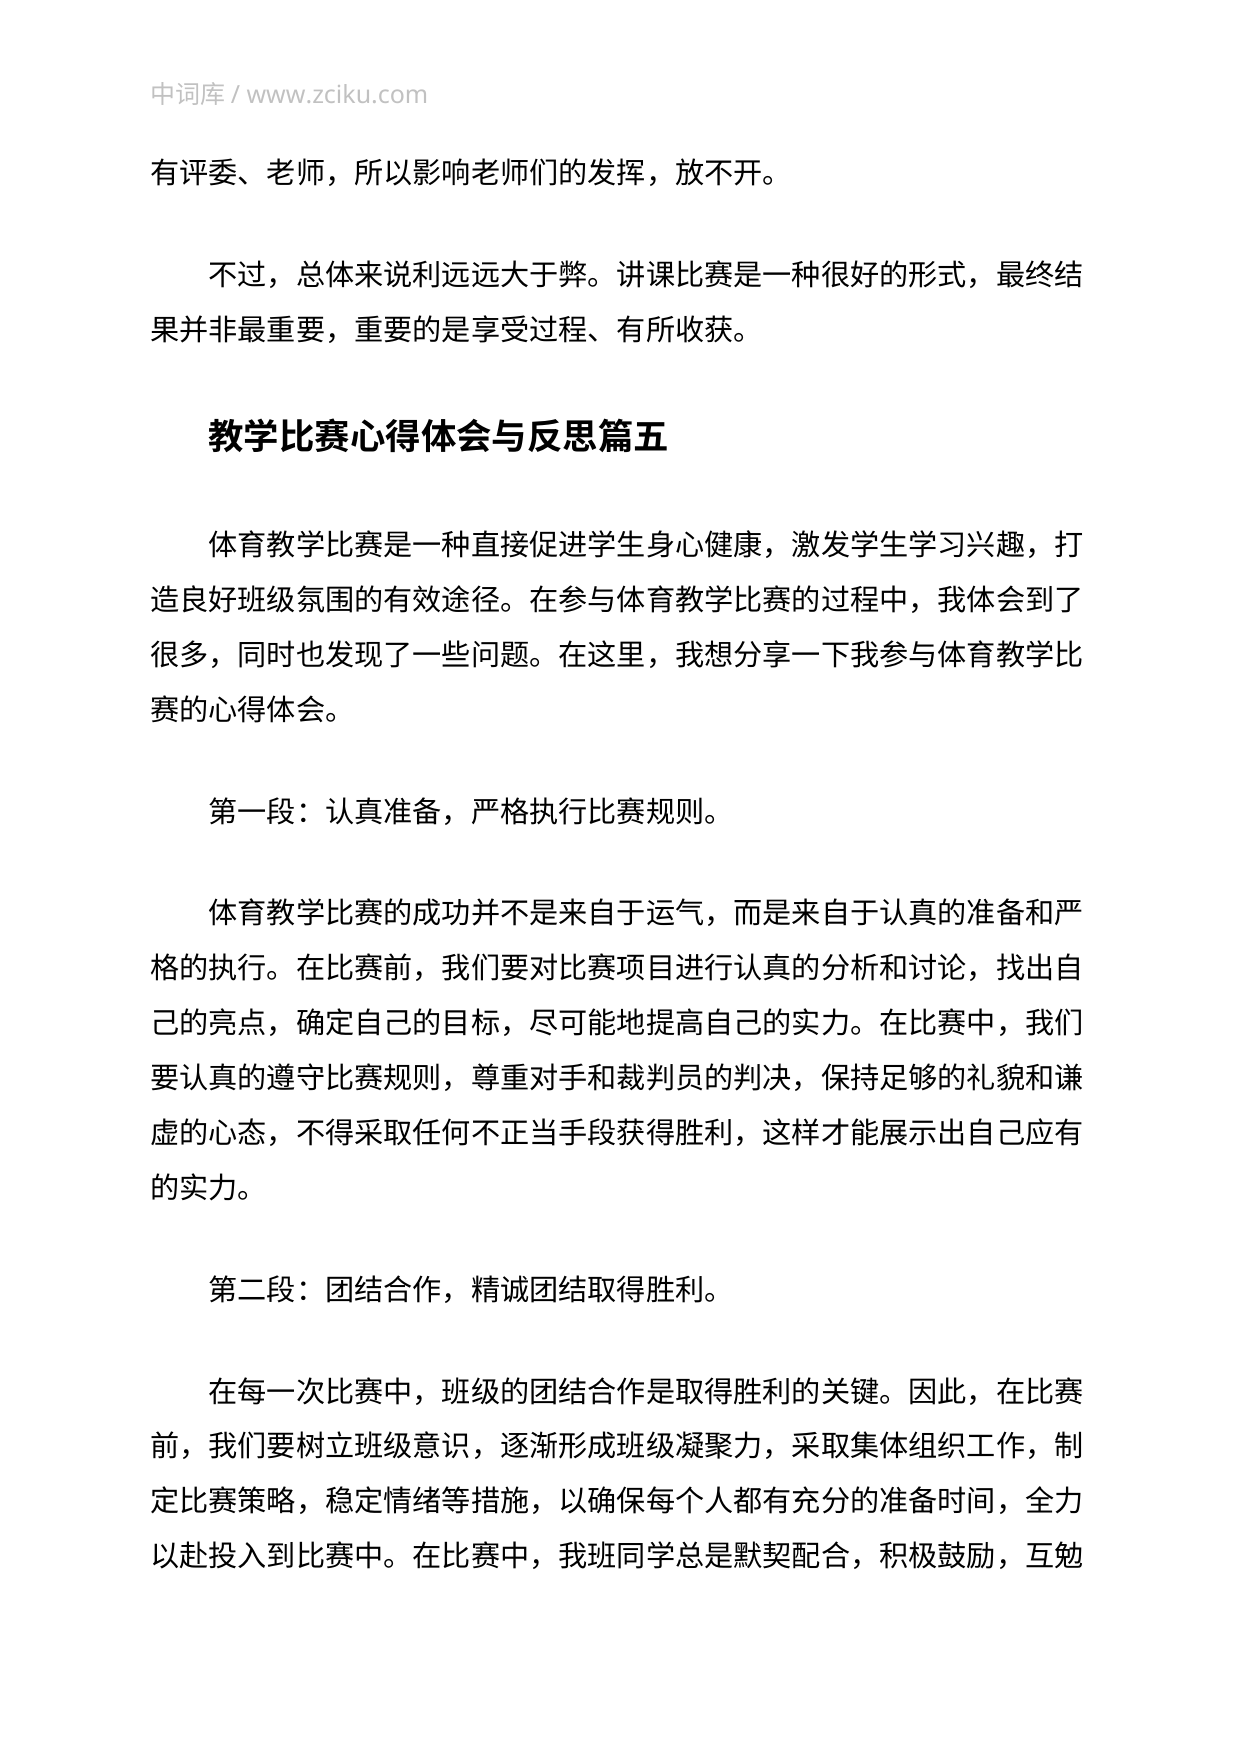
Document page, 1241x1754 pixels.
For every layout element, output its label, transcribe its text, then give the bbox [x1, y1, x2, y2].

text 体育教学比赛是一种直接促进学生身心健康，激发学生学习兴趣，打造良好班级氛围的有效途径。在参与体育教学比赛的过程中，我体会到了很多，同时也发现了一些问题。在这里，我想分享一下我参与体育教学比赛的心得体会。 [150, 522, 1090, 729]
text 第二段：团结合作，精诚团结取得胜利。 [150, 1266, 1090, 1309]
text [150, 150, 1090, 192]
text 教学比赛心得体会与反思篇五 [150, 408, 1090, 460]
text 不过，总体来说利远远大于弊。讲课比赛是一种很好的形式，最终结果并非最重要，重要的是享受过程、有所收获。 [150, 252, 1090, 349]
text 体育教学比赛的成功并不是来自于运气，而是来自于认真的准备和严格的执行。在比赛前，我们要对比赛项目进行认真的分析和讨论，找出自己的亮点，确定自己的目标，尽可能地提高自己的实力。在比赛中，我们要认真的遵守比赛规则，尊重对手和裁判员的判决，保持足够的礼貌和谦虚的心态，不得采取任何不正当手段获得胜利，这样才能展示出自己应有的实力。 [150, 890, 1090, 1207]
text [150, 1368, 1090, 1575]
text 第一段：认真准备，严格执行比赛规则。 [150, 788, 1090, 831]
